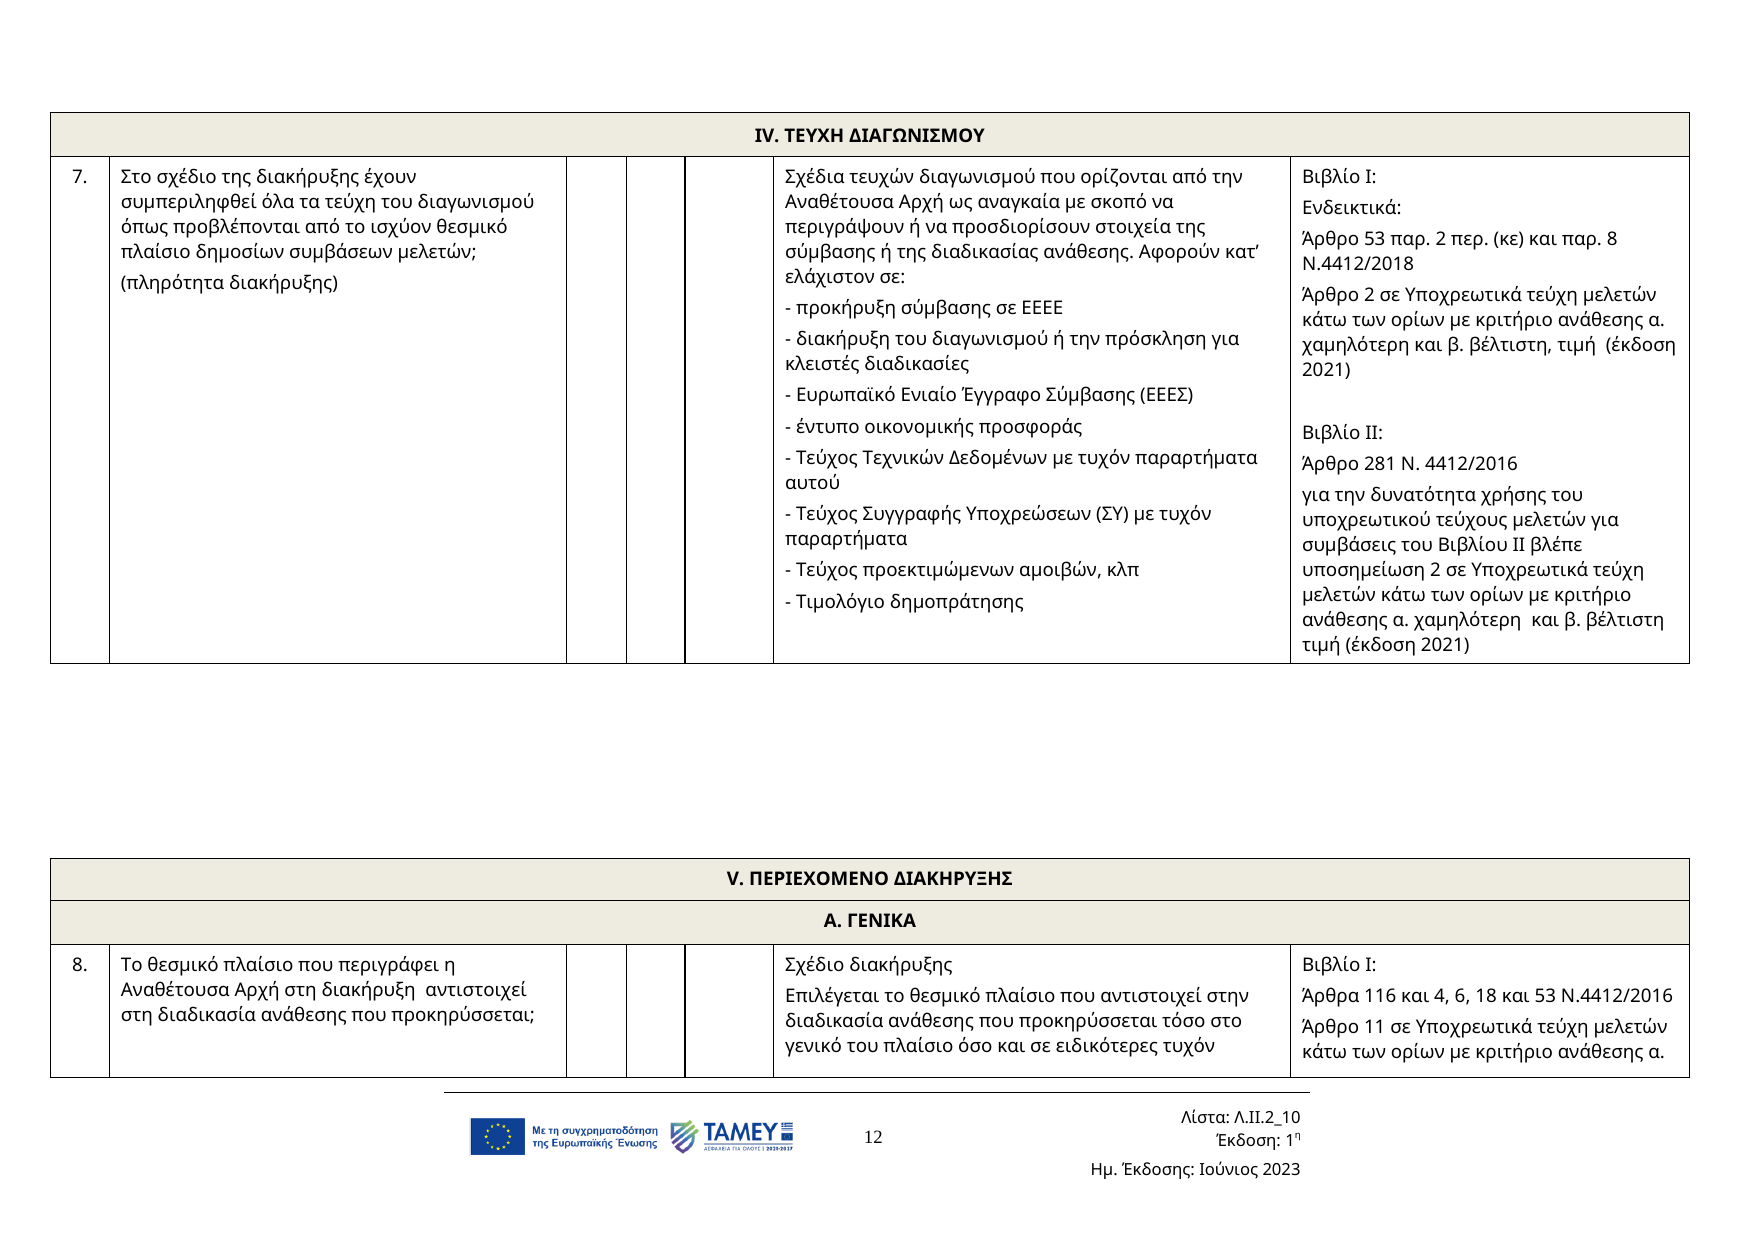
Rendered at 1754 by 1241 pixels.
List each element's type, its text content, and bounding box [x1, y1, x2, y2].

table_cell [567, 157, 626, 663]
table_cell 8. [51, 945, 109, 1077]
table_header V. ΠΕΡΙΕΧΟΜΕΝΟ ΔΙΑΚΗΡΥΞΗΣ [51, 859, 1689, 900]
table_cell Σχέδια τευχών διαγωνισμού που ορίζονται από την Αναθέτουσα Αρχή ως αναγκαία με σκοπό να περιγράψουν ή να προσδιορίσουν στοιχεία της σύμβασης ή της διαδικασίας ανάθεσης. Αφορούν κατ’ ελάχιστον σε: - προκήρυξη σύμβασης σε ΕΕΕΕ - διακήρυξη του διαγωνισμού ή την πρόσκληση για κλειστές διαδικασίες - Ευρωπαϊκό Ενιαίο Έγγραφο Σύμβασης (ΕΕΕΣ) - έντυπο οικονομικής προσφοράς - Τεύχος Τεχνικών Δεδομένων με τυχόν παραρτήματα αυτού - Τεύχος Συγγραφής Υποχρεώσεων (ΣΥ) με τυχόν παραρτήματα - Τεύχος προεκτιμώμενων αμοιβών, κλπ - Τιμολόγιο δημοπράτησης [774, 157, 1290, 663]
table_cell [627, 945, 684, 1077]
table_cell 7. [51, 157, 109, 663]
table_cell [627, 157, 684, 663]
table_cell Το θεσμικό πλαίσιο που περιγράφει η Αναθέτουσα Αρχή στη διακήρυξη αντιστοιχεί στη διαδικασία ανάθεσης που προκηρύσσεται; [110, 945, 566, 1077]
picture [467, 1116, 796, 1157]
table_cell A. ΓΕΝΙΚΑ [51, 901, 1689, 944]
table_cell [567, 945, 626, 1077]
table_cell [686, 945, 773, 1077]
table_cell Βιβλίο Ι: Ενδεικτικά: Άρθρο 53 παρ. 2 περ. (κε) και παρ. 8 Ν.4412/2018 Άρθρο 2 σε Υποχρεωτικά τεύχη μελετών κάτω των ορίων με κριτήριο ανάθεσης α. χαμηλότερη και β. βέλτιστη, τιμή (έκδοση 2021) Βιβλίο ΙΙ: Άρθρο 281 Ν. 4412/2016 για την δυνατότητα χρήσης του υποχρεωτικού τεύχους μελετών για συμβάσεις του Βιβλίου ΙΙ βλέπε υποσημείωση 2 σε Υποχρεωτικά τεύχη μελετών κάτω των ορίων με κριτήριο ανάθεσης α. χαμηλότερη και β. βέλτιστη τιμή (έκδοση 2021) [1291, 157, 1689, 663]
table_cell IV. ΤΕΥΧΗ ΔΙΑΓΩΝΙΣΜΟΥ [51, 113, 1689, 156]
table_cell [686, 157, 773, 663]
table_cell Στο σχέδιο της διακήρυξης έχουν συμπεριληφθεί όλα τα τεύχη του διαγωνισμού όπως προβλέπονται από το ισχύον θεσμικό πλαίσιο δημοσίων συμβάσεων μελετών; (πληρότητα διακήρυξης) [110, 157, 566, 663]
